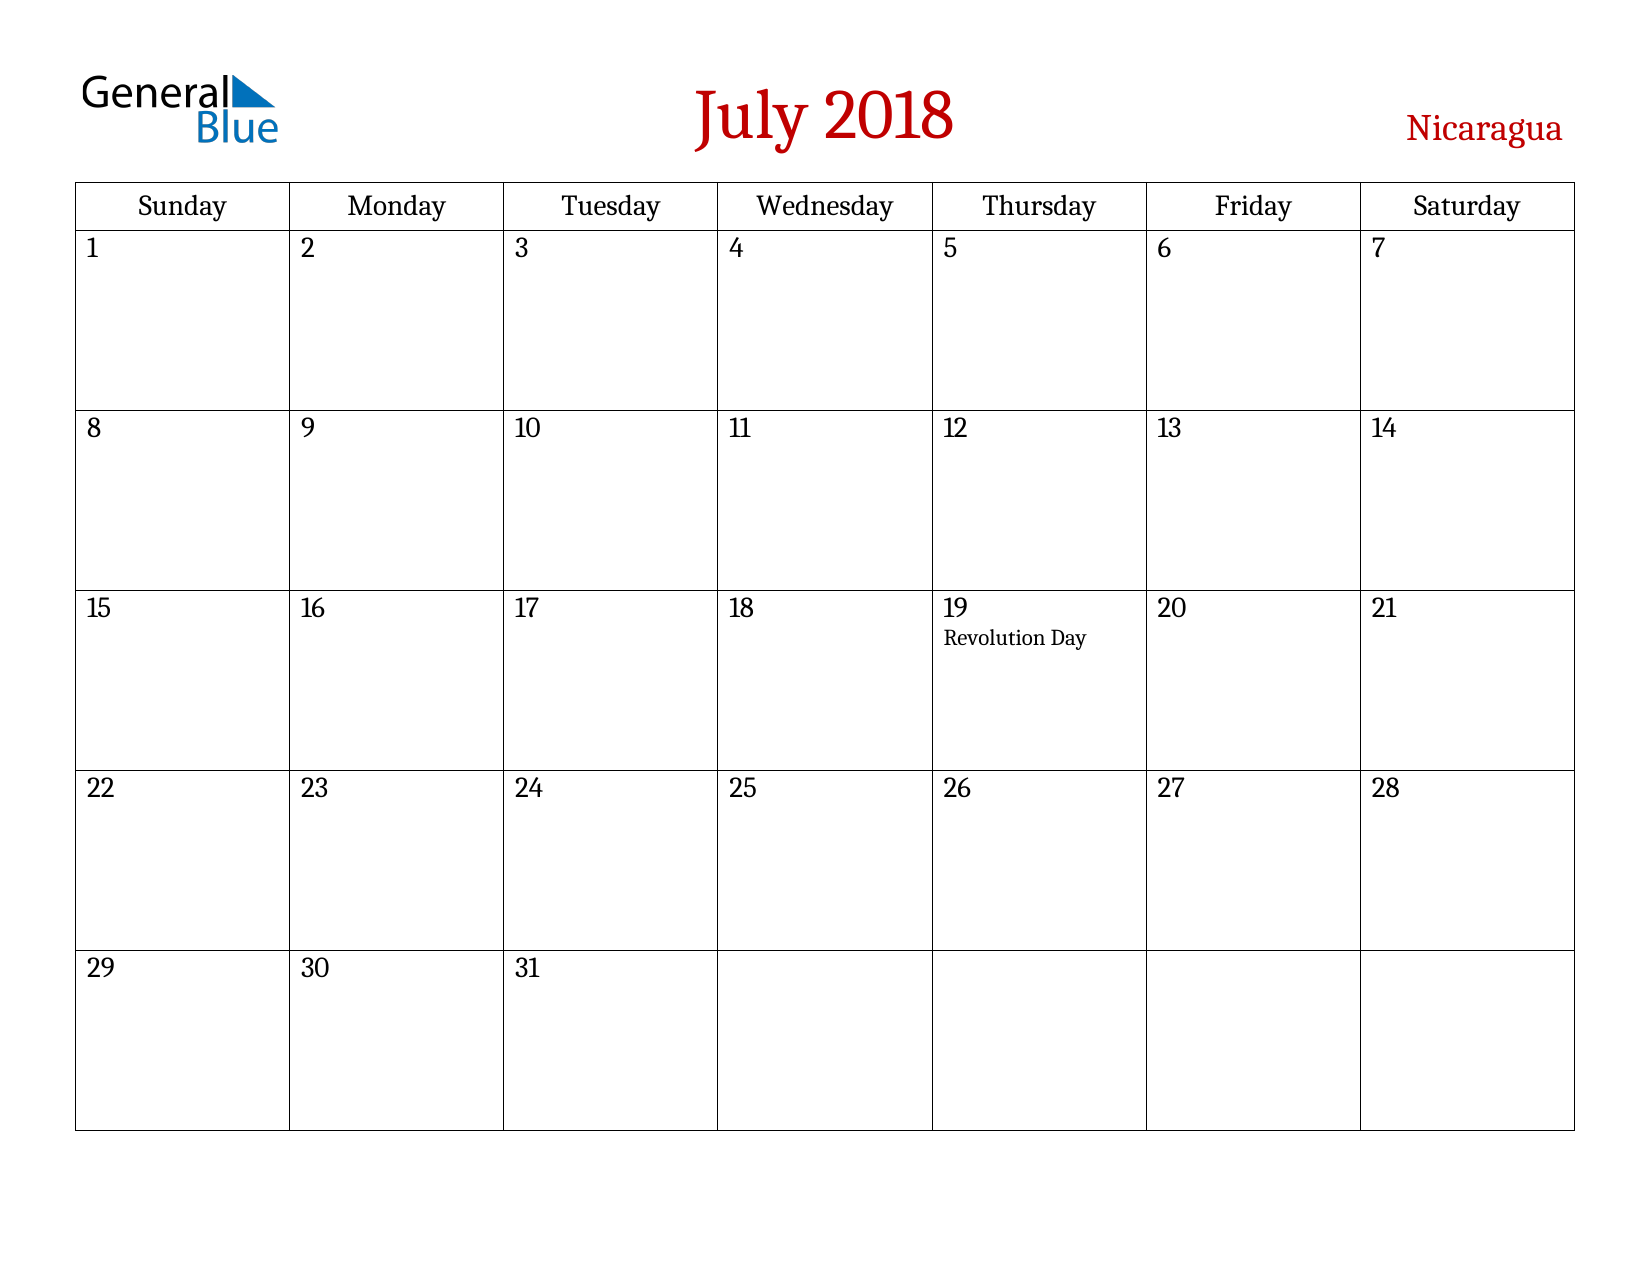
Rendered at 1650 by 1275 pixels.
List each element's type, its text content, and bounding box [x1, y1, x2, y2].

table_cell [504, 265, 717, 410]
table_cell [1147, 985, 1360, 1130]
table_cell 15 [76, 591, 289, 625]
table_cell 30 [290, 951, 503, 985]
table_cell [1147, 625, 1360, 770]
table_cell [504, 445, 717, 590]
table_cell 29 [76, 951, 289, 985]
table_cell [1361, 445, 1574, 590]
table_cell 25 [718, 771, 932, 805]
table_cell 18 [718, 591, 932, 625]
table_cell 23 [290, 771, 503, 805]
table_cell Monday [290, 183, 503, 230]
table_cell [1361, 985, 1574, 1130]
table_cell 5 [933, 231, 1146, 264]
table_cell Tuesday [504, 183, 717, 230]
table_cell 26 [933, 771, 1146, 805]
table_header July 2018 [504, 75, 1146, 182]
table_header Nicaragua [1146, 75, 1574, 182]
table_cell 27 [1147, 771, 1360, 805]
table_cell Sunday [76, 183, 289, 230]
table_cell [718, 805, 932, 950]
table_header [76, 75, 503, 182]
table_cell [718, 951, 932, 985]
table_cell [290, 445, 503, 590]
table_cell [290, 985, 503, 1130]
table_cell 3 [504, 231, 717, 264]
table_cell [1361, 951, 1574, 985]
table_cell Friday [1147, 183, 1360, 230]
table_cell 24 [504, 771, 717, 805]
table_cell [1361, 265, 1574, 410]
table_cell 7 [1361, 231, 1574, 264]
table_cell [76, 985, 289, 1130]
table_cell 31 [504, 951, 717, 985]
table_cell 20 [1147, 591, 1360, 625]
table_cell [1147, 445, 1360, 590]
table_cell 6 [1147, 231, 1360, 264]
table_cell 19 [933, 591, 1146, 625]
table_cell [290, 805, 503, 950]
table_cell [1147, 265, 1360, 410]
table_cell [76, 445, 289, 590]
table_cell [76, 805, 289, 950]
table_cell [76, 265, 289, 410]
table_cell 13 [1147, 411, 1360, 444]
table_cell 8 [76, 411, 289, 444]
table_cell 9 [290, 411, 503, 444]
table_cell [504, 805, 717, 950]
table_cell 10 [504, 411, 717, 444]
table_cell [718, 265, 932, 410]
table_cell [504, 625, 717, 770]
table_cell 22 [76, 771, 289, 805]
table_cell 21 [1361, 591, 1574, 625]
table_cell Wednesday [718, 183, 932, 230]
table_cell Thursday [933, 183, 1146, 230]
table_cell [1147, 805, 1360, 950]
table_cell [933, 951, 1146, 985]
table_cell 4 [718, 231, 932, 264]
table_cell [933, 805, 1146, 950]
table_cell 1 [76, 231, 289, 264]
table_cell [718, 985, 932, 1130]
table_cell 14 [1361, 411, 1574, 444]
table_cell [1361, 805, 1574, 950]
table_cell [290, 625, 503, 770]
table_cell [718, 445, 932, 590]
table_cell [1147, 951, 1360, 985]
table_cell [933, 445, 1146, 590]
picture [82, 75, 278, 143]
table_cell 17 [504, 591, 717, 625]
table_cell 12 [933, 411, 1146, 444]
table_cell [1361, 625, 1574, 770]
table_cell [76, 625, 289, 770]
table_cell Saturday [1361, 183, 1574, 230]
table_cell 28 [1361, 771, 1574, 805]
table_cell [718, 625, 932, 770]
table_cell [933, 265, 1146, 410]
table_cell [290, 265, 503, 410]
table_cell [504, 985, 717, 1130]
table_cell 16 [290, 591, 503, 625]
table_cell 11 [718, 411, 932, 444]
table_cell [933, 985, 1146, 1130]
table_cell Revolution Day [933, 625, 1146, 770]
table_cell 2 [290, 231, 503, 264]
